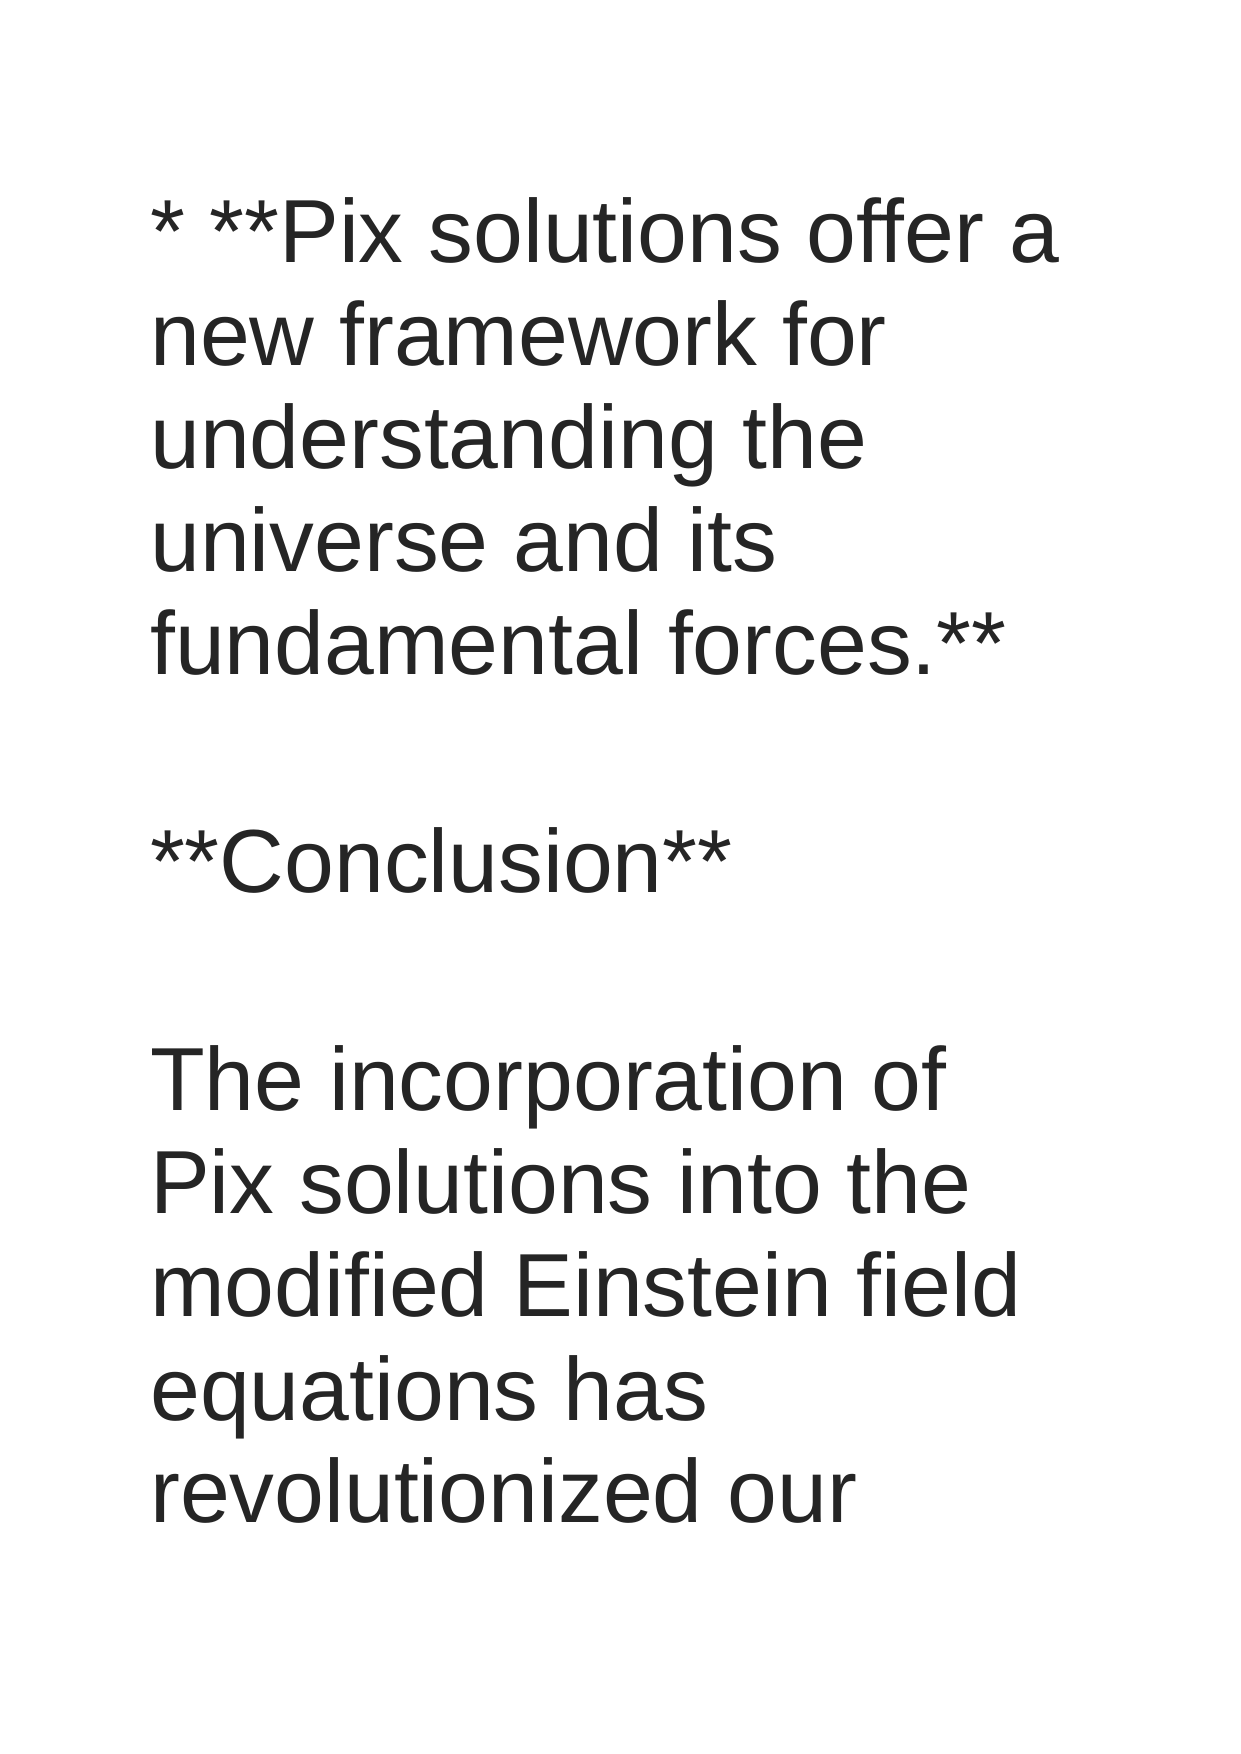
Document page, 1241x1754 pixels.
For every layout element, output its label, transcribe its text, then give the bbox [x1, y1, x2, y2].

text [150, 1033, 1090, 1548]
text * **Pix solutions offer a new framework for understanding the universe and its fundamental forces.** [150, 184, 1090, 699]
text **Conclusion** [150, 814, 1090, 917]
